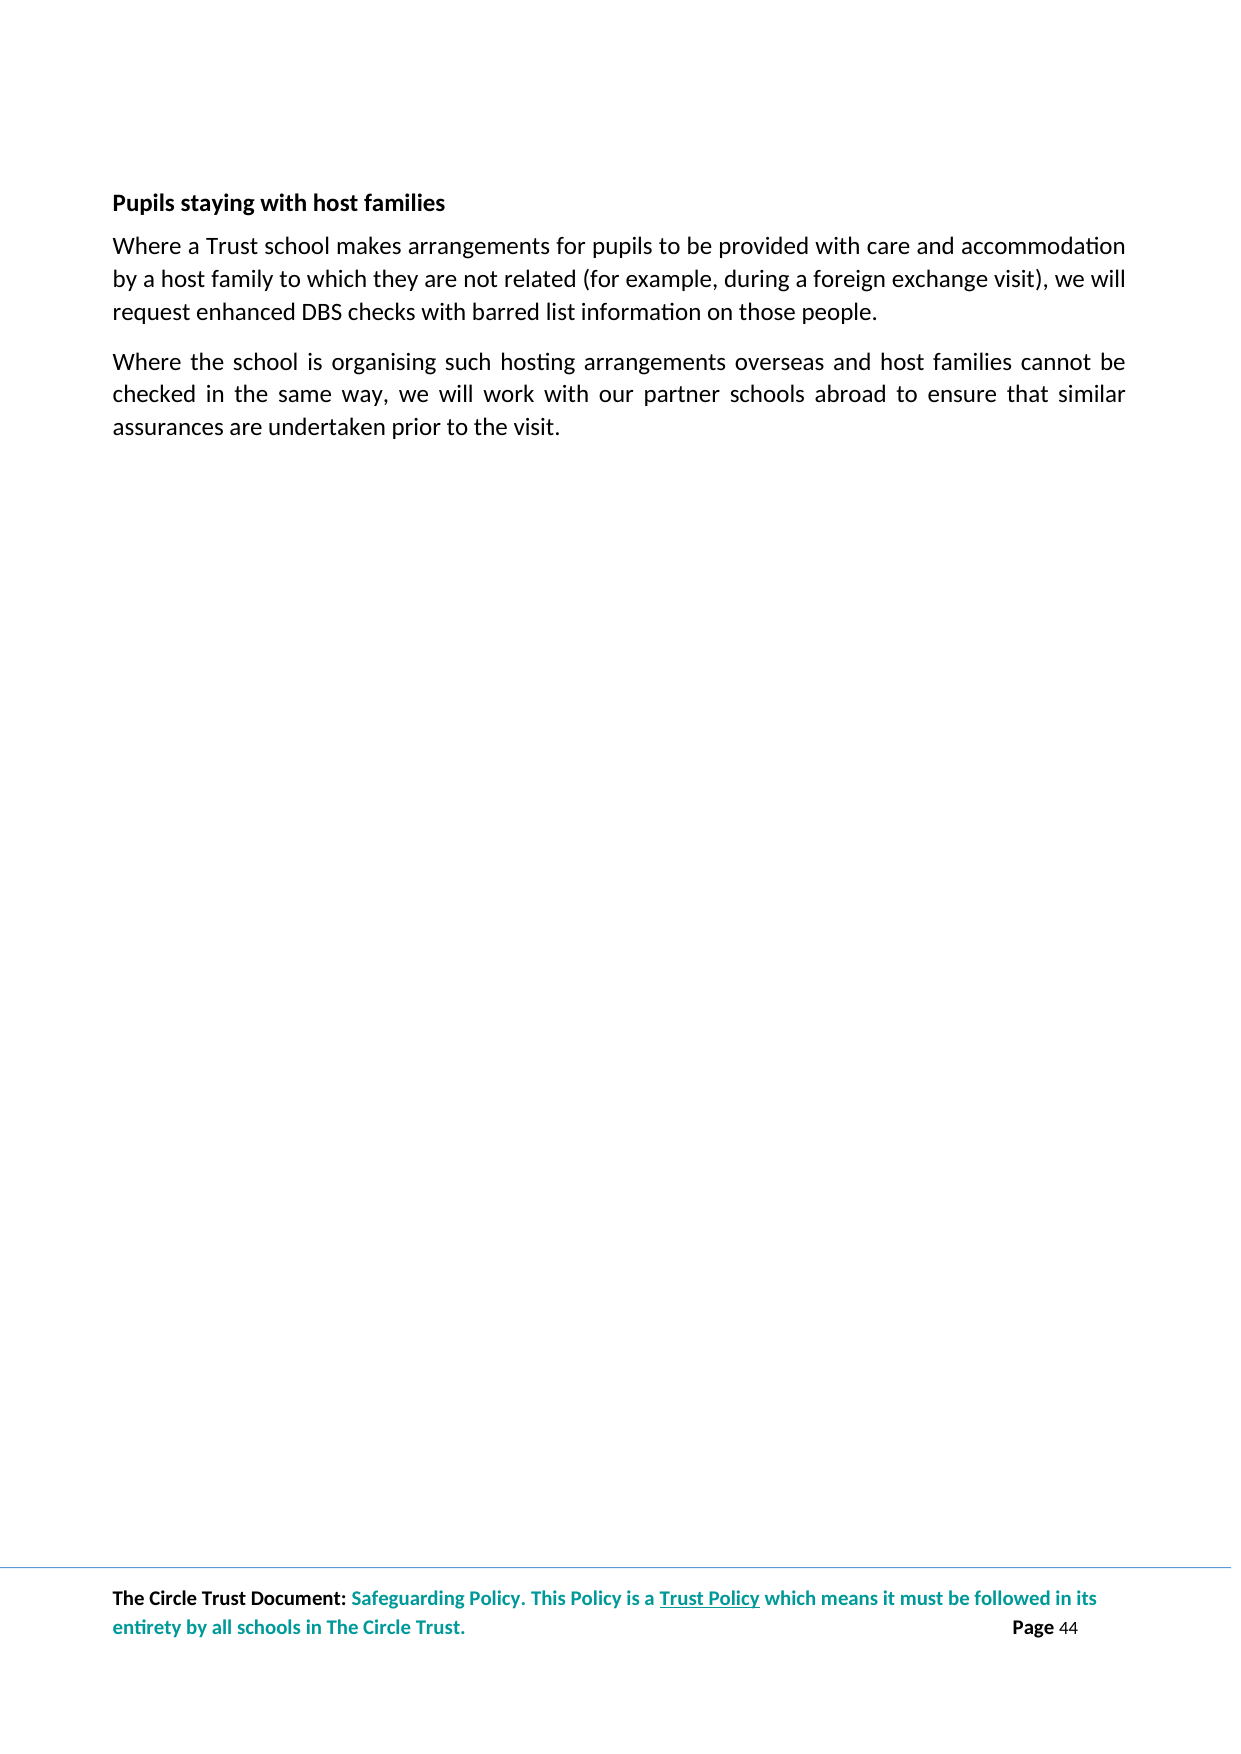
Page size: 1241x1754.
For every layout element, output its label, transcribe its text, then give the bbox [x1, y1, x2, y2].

text Where the school is organising such hosting arrangements overseas and host families cannot be checked in the same way, we will work with our partner schools abroad to ensure that similar assurances are undertaken prior to the visit. [112, 346, 1128, 442]
text Where a Trust school makes arrangements for pupils to be provided with care and accommodation by a host family to which they are not related (for example, during a foreign exchange visit), we will request enhanced DBS checks with barred list information on those people. [112, 230, 1128, 327]
text Pupils staying with host families [112, 187, 1128, 218]
